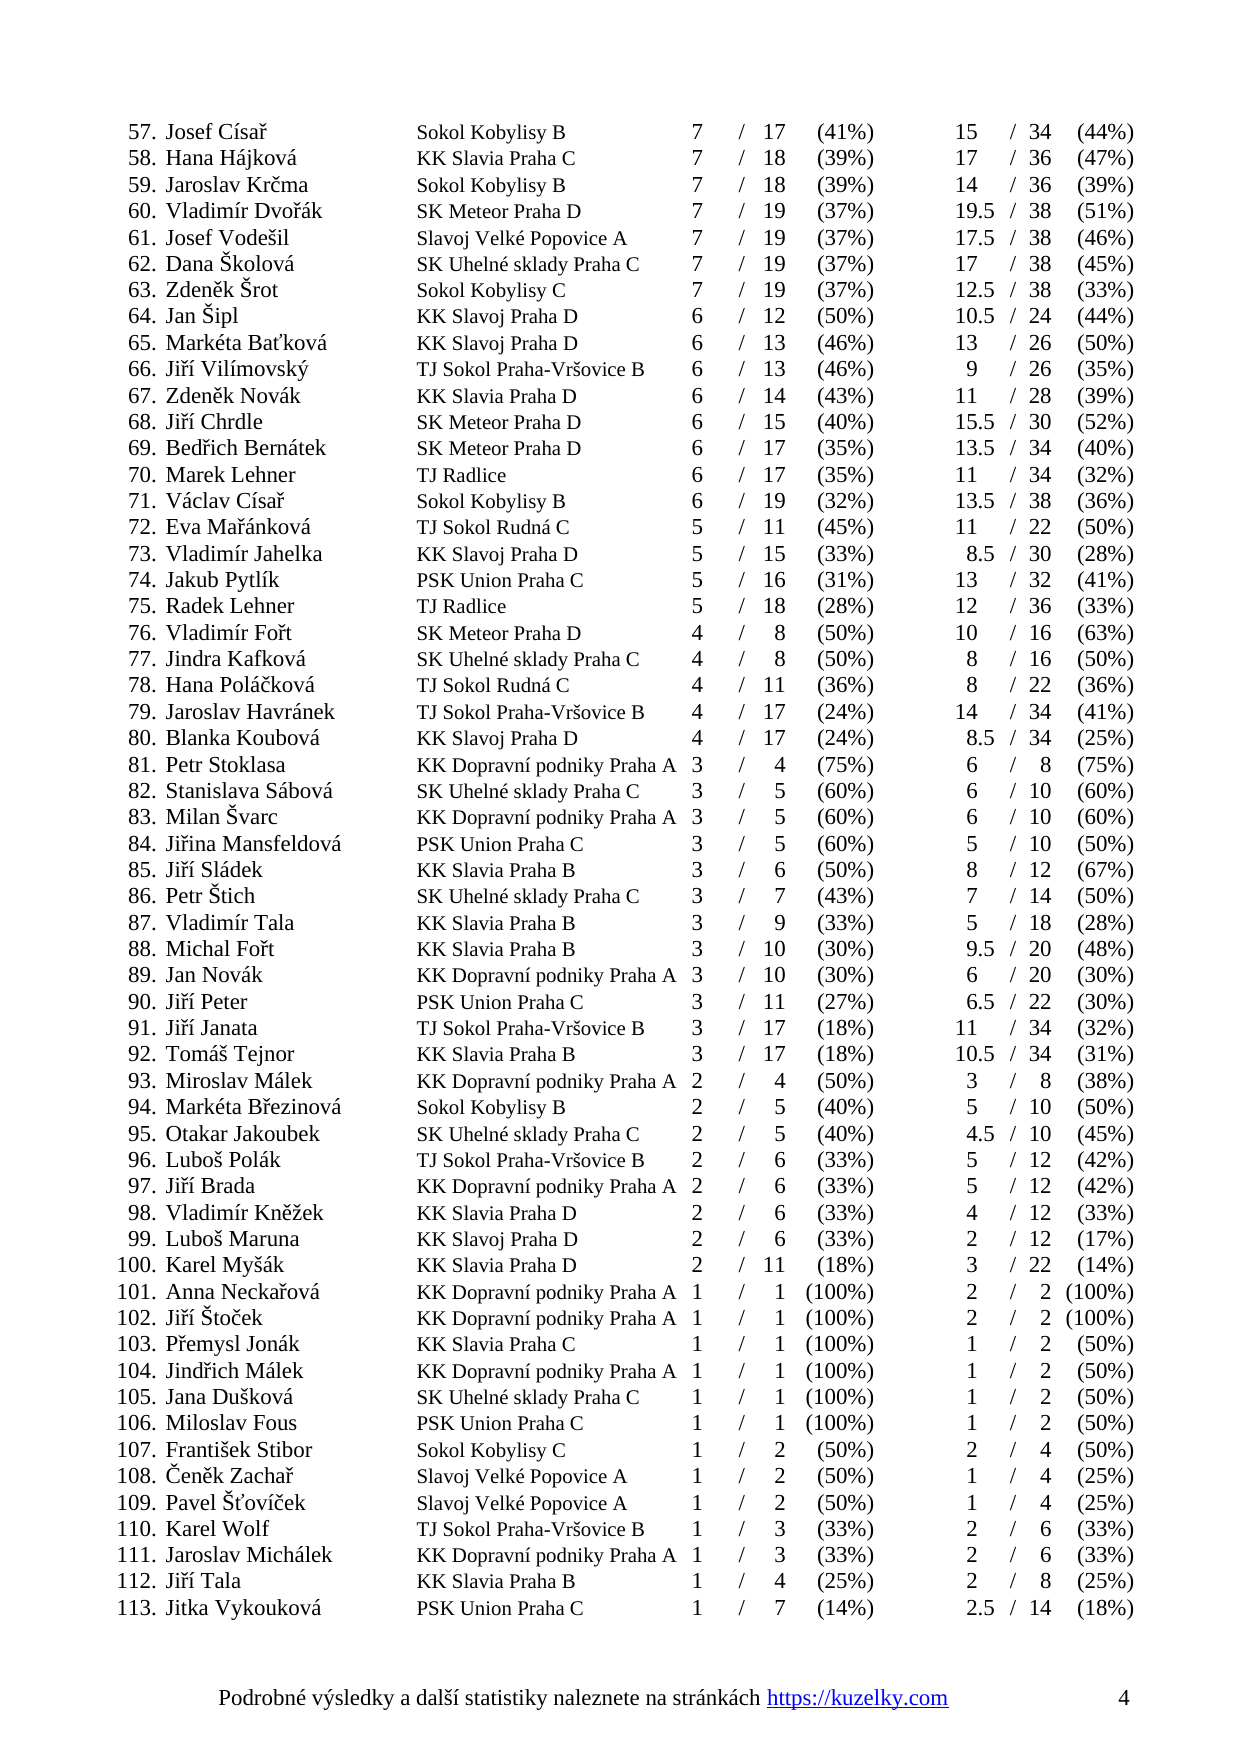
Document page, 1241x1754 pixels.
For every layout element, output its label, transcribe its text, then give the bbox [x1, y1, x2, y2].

text 66. Jiří Vilímovský TJ Sokol Praha-Vršovice B 6 / 13 (46%) 9 / 26 (35%) [106, 355, 1134, 382]
text 95. Otakar Jakoubek SK Uhelné sklady Praha C 2 / 5 (40%) 4.5 / 10 (45%) [106, 1119, 1134, 1146]
text 61. Josef Vodešil Slavoj Velké Popovice A 7 / 19 (37%) 17.5 / 38 (46%) [106, 223, 1134, 250]
text 111. Jaroslav Michálek KK Dopravní podniky Praha A 1 / 3 (33%) 2 / 6 (33%) [106, 1541, 1134, 1568]
text 89. Jan Novák KK Dopravní podniky Praha A 3 / 10 (30%) 6 / 20 (30%) [106, 961, 1134, 988]
text 76. Vladimír Fořt SK Meteor Praha D 4 / 8 (50%) 10 / 16 (63%) [106, 619, 1134, 645]
text 75. Radek Lehner TJ Radlice 5 / 18 (28%) 12 / 36 (33%) [106, 592, 1134, 619]
text 87. Vladimír Tala KK Slavia Praha B 3 / 9 (33%) 5 / 18 (28%) [106, 909, 1134, 935]
text 98. Vladimír Kněžek KK Slavia Praha D 2 / 6 (33%) 4 / 12 (33%) [106, 1199, 1134, 1225]
text 86. Petr Štich SK Uhelné sklady Praha C 3 / 7 (43%) 7 / 14 (50%) [106, 882, 1134, 909]
text 92. Tomáš Tejnor KK Slavia Praha B 3 / 17 (18%) 10.5 / 34 (31%) [106, 1041, 1134, 1067]
text 105. Jana Dušková SK Uhelné sklady Praha C 1 / 1 (100%) 1 / 2 (50%) [106, 1383, 1134, 1409]
text 90. Jiří Peter PSK Union Praha C 3 / 11 (27%) 6.5 / 22 (30%) [106, 988, 1134, 1014]
text 110. Karel Wolf TJ Sokol Praha-Vršovice B 1 / 3 (33%) 2 / 6 (33%) [106, 1515, 1134, 1541]
text 102. Jiří Štoček KK Dopravní podniky Praha A 1 / 1 (100%) 2 / 2 (100%) [106, 1304, 1134, 1330]
text 70. Marek Lehner TJ Radlice 6 / 17 (35%) 11 / 34 (32%) [106, 461, 1134, 487]
text 84. Jiřina Mansfeldová PSK Union Praha C 3 / 5 (60%) 5 / 10 (50%) [106, 830, 1134, 856]
text 88. Michal Fořt KK Slavia Praha B 3 / 10 (30%) 9.5 / 20 (48%) [106, 935, 1134, 961]
text 83. Milan Švarc KK Dopravní podniky Praha A 3 / 5 (60%) 6 / 10 (60%) [106, 803, 1134, 830]
text 81. Petr Stoklasa KK Dopravní podniky Praha A 3 / 4 (75%) 6 / 8 (75%) [106, 751, 1134, 777]
text 74. Jakub Pytlík PSK Union Praha C 5 / 16 (31%) 13 / 32 (41%) [106, 566, 1134, 592]
text 72. Eva Mařánková TJ Sokol Rudná C 5 / 11 (45%) 11 / 22 (50%) [106, 513, 1134, 540]
text 82. Stanislava Sábová SK Uhelné sklady Praha C 3 / 5 (60%) 6 / 10 (60%) [106, 777, 1134, 803]
text 96. Luboš Polák TJ Sokol Praha-Vršovice B 2 / 6 (33%) 5 / 12 (42%) [106, 1146, 1134, 1172]
text 63. Zdeněk Šrot Sokol Kobylisy C 7 / 19 (37%) 12.5 / 38 (33%) [106, 276, 1134, 303]
text 101. Anna Neckařová KK Dopravní podniky Praha A 1 / 1 (100%) 2 / 2 (100%) [106, 1278, 1134, 1304]
text 71. Václav Císař Sokol Kobylisy B 6 / 19 (32%) 13.5 / 38 (36%) [106, 487, 1134, 513]
text 109. Pavel Šťovíček Slavoj Velké Popovice A 1 / 2 (50%) 1 / 4 (25%) [106, 1488, 1134, 1515]
text 78. Hana Poláčková TJ Sokol Rudná C 4 / 11 (36%) 8 / 22 (36%) [106, 672, 1134, 698]
text 73. Vladimír Jahelka KK Slavoj Praha D 5 / 15 (33%) 8.5 / 30 (28%) [106, 540, 1134, 566]
text 100. Karel Myšák KK Slavia Praha D 2 / 11 (18%) 3 / 22 (14%) [106, 1251, 1134, 1278]
text 67. Zdeněk Novák KK Slavia Praha D 6 / 14 (43%) 11 / 28 (39%) [106, 382, 1134, 408]
text 91. Jiří Janata TJ Sokol Praha-Vršovice B 3 / 17 (18%) 11 / 34 (32%) [106, 1014, 1134, 1041]
text 93. Miroslav Málek KK Dopravní podniky Praha A 2 / 4 (50%) 3 / 8 (38%) [106, 1067, 1134, 1093]
text 62. Dana Školová SK Uhelné sklady Praha C 7 / 19 (37%) 17 / 38 (45%) [106, 250, 1134, 276]
text 64. Jan Šipl KK Slavoj Praha D 6 / 12 (50%) 10.5 / 24 (44%) [106, 303, 1134, 329]
text 104. Jindřich Málek KK Dopravní podniky Praha A 1 / 1 (100%) 1 / 2 (50%) [106, 1357, 1134, 1383]
text 113. Jitka Vykouková PSK Union Praha C 1 / 7 (14%) 2.5 / 14 (18%) [106, 1594, 1134, 1620]
text 57. Josef Císař Sokol Kobylisy B 7 / 17 (41%) 15 / 34 (44%) [106, 118, 1134, 144]
text 107. František Stibor Sokol Kobylisy C 1 / 2 (50%) 2 / 4 (50%) [106, 1436, 1134, 1462]
text 58. Hana Hájková KK Slavia Praha C 7 / 18 (39%) 17 / 36 (47%) [106, 144, 1134, 171]
text 99. Luboš Maruna KK Slavoj Praha D 2 / 6 (33%) 2 / 12 (17%) [106, 1225, 1134, 1251]
text 85. Jiří Sládek KK Slavia Praha B 3 / 6 (50%) 8 / 12 (67%) [106, 856, 1134, 882]
text 94. Markéta Březinová Sokol Kobylisy B 2 / 5 (40%) 5 / 10 (50%) [106, 1093, 1134, 1119]
text 69. Bedřich Bernátek SK Meteor Praha D 6 / 17 (35%) 13.5 / 34 (40%) [106, 434, 1134, 461]
text 68. Jiří Chrdle SK Meteor Praha D 6 / 15 (40%) 15.5 / 30 (52%) [106, 408, 1134, 434]
text 103. Přemysl Jonák KK Slavia Praha C 1 / 1 (100%) 1 / 2 (50%) [106, 1330, 1134, 1357]
text 108. Čeněk Zachař Slavoj Velké Popovice A 1 / 2 (50%) 1 / 4 (25%) [106, 1462, 1134, 1488]
text 97. Jiří Brada KK Dopravní podniky Praha A 2 / 6 (33%) 5 / 12 (42%) [106, 1172, 1134, 1199]
text 106. Miloslav Fous PSK Union Praha C 1 / 1 (100%) 1 / 2 (50%) [106, 1409, 1134, 1436]
text 112. Jiří Tala KK Slavia Praha B 1 / 4 (25%) 2 / 8 (25%) [106, 1568, 1134, 1594]
text 65. Markéta Baťková KK Slavoj Praha D 6 / 13 (46%) 13 / 26 (50%) [106, 329, 1134, 355]
text 80. Blanka Koubová KK Slavoj Praha D 4 / 17 (24%) 8.5 / 34 (25%) [106, 724, 1134, 751]
text 77. Jindra Kafková SK Uhelné sklady Praha C 4 / 8 (50%) 8 / 16 (50%) [106, 645, 1134, 672]
text 60. Vladimír Dvořák SK Meteor Praha D 7 / 19 (37%) 19.5 / 38 (51%) [106, 197, 1134, 223]
text 79. Jaroslav Havránek TJ Sokol Praha-Vršovice B 4 / 17 (24%) 14 / 34 (41%) [106, 698, 1134, 724]
text 59. Jaroslav Krčma Sokol Kobylisy B 7 / 18 (39%) 14 / 36 (39%) [106, 171, 1134, 197]
